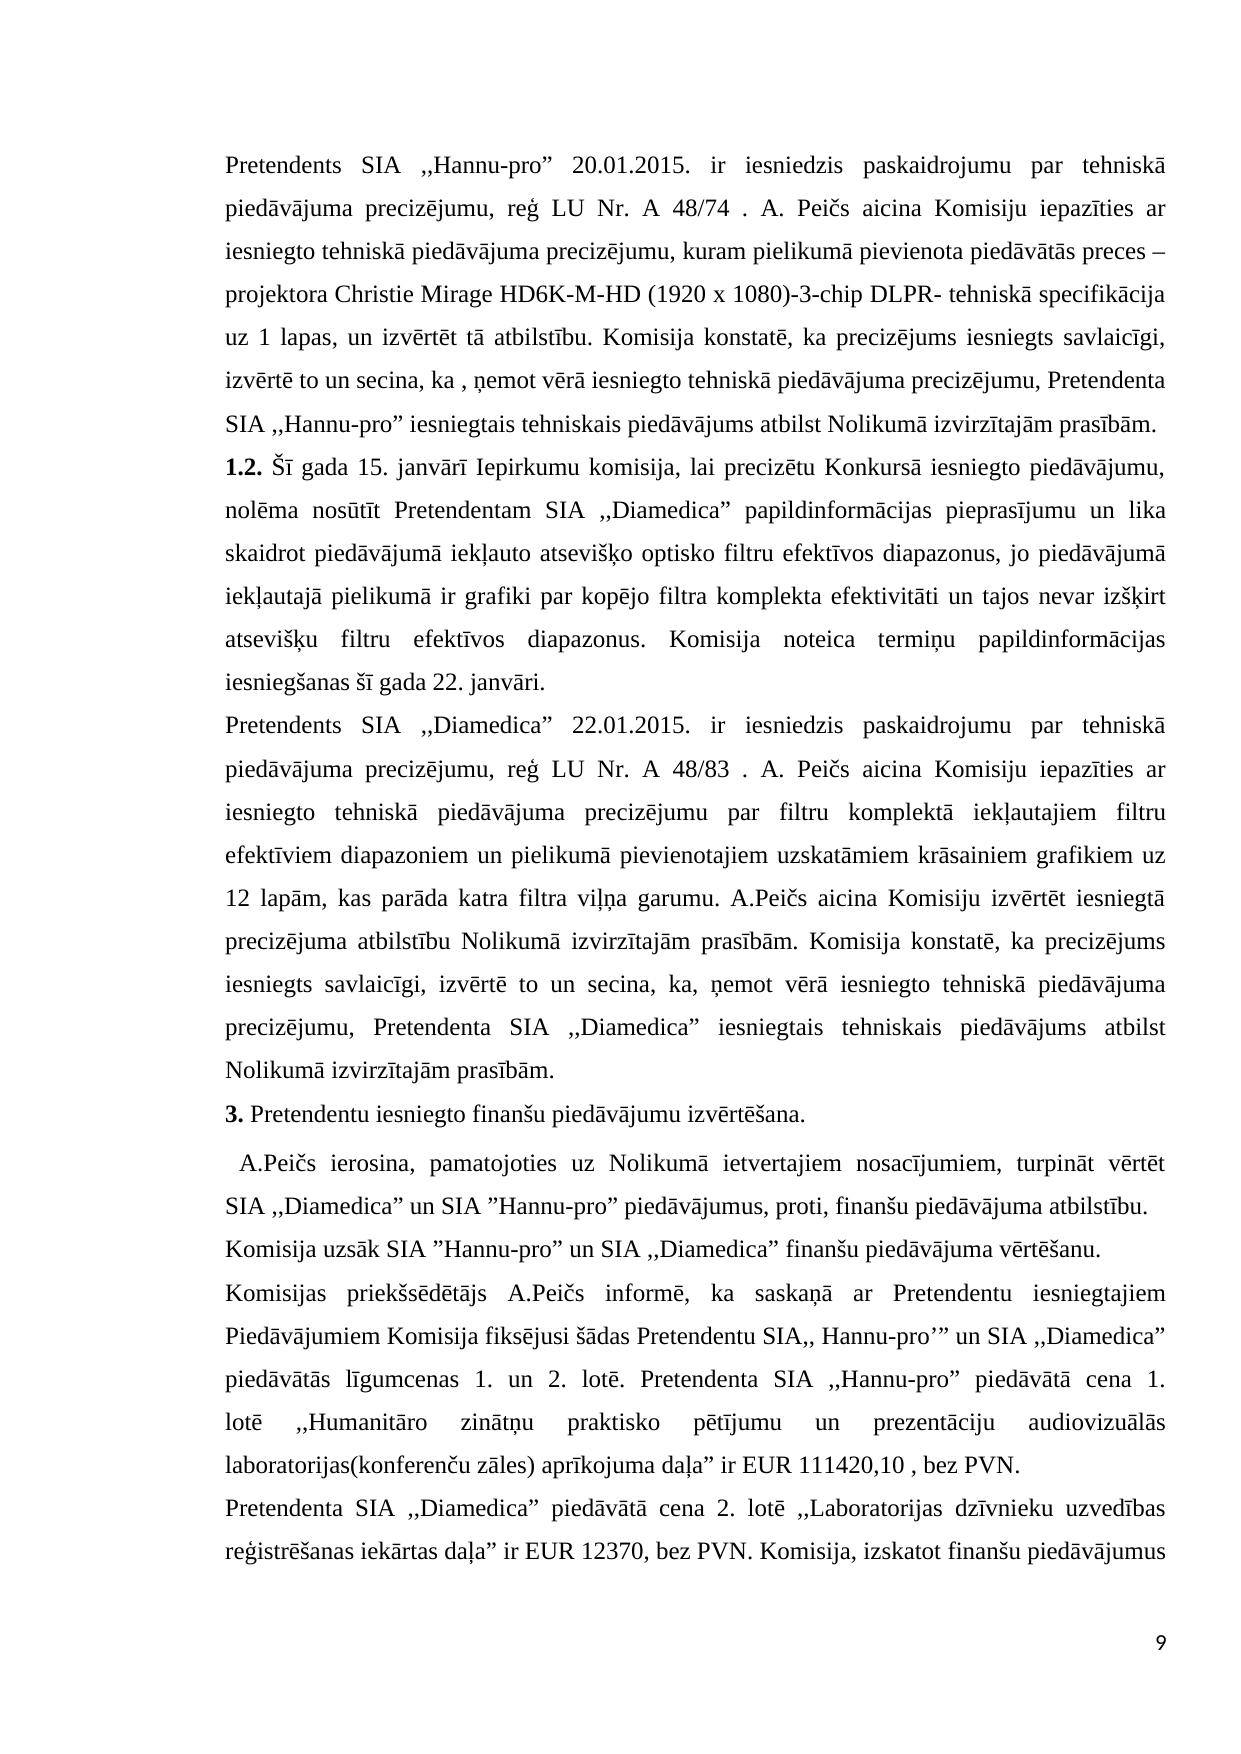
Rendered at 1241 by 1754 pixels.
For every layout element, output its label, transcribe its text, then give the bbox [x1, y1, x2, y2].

text Pretendents SIA ,,Hannu-pro” 20.01.2015. ir iesniedzis paskaidrojumu par tehniskā piedāvājuma precizējumu, reģ LU Nr. A 48/74 . A. Peičs aicina Komisiju iepazīties ar iesniegto tehniskā piedāvājuma precizējumu, kuram pielikumā pievienota piedāvātās preces –projektora Christie Mirage HD6K-M-HD (1920 x 1080)-3-chip DLPR- tehniskā specifikācija uz 1 lapas, un izvērtēt tā atbilstību. Komisija konstatē, ka precizējums iesniegts savlaicīgi, izvērtē to un secina, ka , ņemot vērā iesniegto tehniskā piedāvājuma precizējumu, Pretendenta SIA ,,Hannu-pro” iesniegtais tehniskais piedāvājums atbilst Nolikumā izvirzītajām prasībām. [225, 150, 1167, 437]
text Komisija uzsāk SIA ”Hannu-pro” un SIA ,,Diamedica” finanšu piedāvājuma vērtēšanu. [225, 1234, 1167, 1263]
text Komisijas priekšsēdētājs A.Peičs informē, ka saskaņā ar Pretendentu iesniegtajiem Piedāvājumiem Komisija fiksējusi šādas Pretendentu SIA,, Hannu-pro’” un SIA ,,Diamedica” piedāvātās līgumcenas 1. un 2. lotē. Pretendenta SIA ,,Hannu-pro” piedāvātā cena 1. lotē ,,Humanitāro zinātņu praktisko pētījumu un prezentāciju audiovizuālās laboratorijas(konferenču zāles) aprīkojuma daļa” ir EUR 111420,10 , bez PVN. [225, 1278, 1167, 1479]
text 1.2. Šī gada 15. janvārī Iepirkumu komisija, lai precizētu Konkursā iesniegto piedāvājumu, nolēma nosūtīt Pretendentam SIA ,,Diamedica” papildinformācijas pieprasījumu un lika skaidrot piedāvājumā iekļauto atsevišķo optisko filtru efektīvos diapazonus, jo piedāvājumā iekļautajā pielikumā ir grafiki par kopējo filtra komplekta efektivitāti un tajos nevar izšķirt atsevišķu filtru efektīvos diapazonus. Komisija noteica termiņu papildinformācijas iesniegšanas šī gada 22. janvāri. [225, 452, 1167, 696]
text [225, 1493, 1167, 1565]
text A.Peičs ierosina, pamatojoties uz Nolikumā ietvertajiem nosacījumiem, turpināt vērtēt SIA ,,Diamedica” un SIA ”Hannu-pro” piedāvājumus, proti, finanšu piedāvājuma atbilstību. [225, 1148, 1167, 1220]
text Pretendents SIA ,,Diamedica” 22.01.2015. ir iesniedzis paskaidrojumu par tehniskā piedāvājuma precizējumu, reģ LU Nr. A 48/83 . A. Peičs aicina Komisiju iepazīties ar iesniegto tehniskā piedāvājuma precizējumu par filtru komplektā iekļautajiem filtru efektīviem diapazoniem un pielikumā pievienotajiem uzskatāmiem krāsainiem grafikiem uz 12 lapām, kas parāda katra filtra viļņa garumu. A.Peičs aicina Komisiju izvērtēt iesniegtā precizējuma atbilstību Nolikumā izvirzītajām prasībām. Komisija konstatē, ka precizējums iesniegts savlaicīgi, izvērtē to un secina, ka, ņemot vērā iesniegto tehniskā piedāvājuma precizējumu, Pretendenta SIA ,,Diamedica” iesniegtais tehniskais piedāvājums atbilst Nolikumā izvirzītajām prasībām. [225, 711, 1167, 1084]
text 3. Pretendentu iesniegto finanšu piedāvājumu izvērtēšana. [225, 1099, 1167, 1127]
